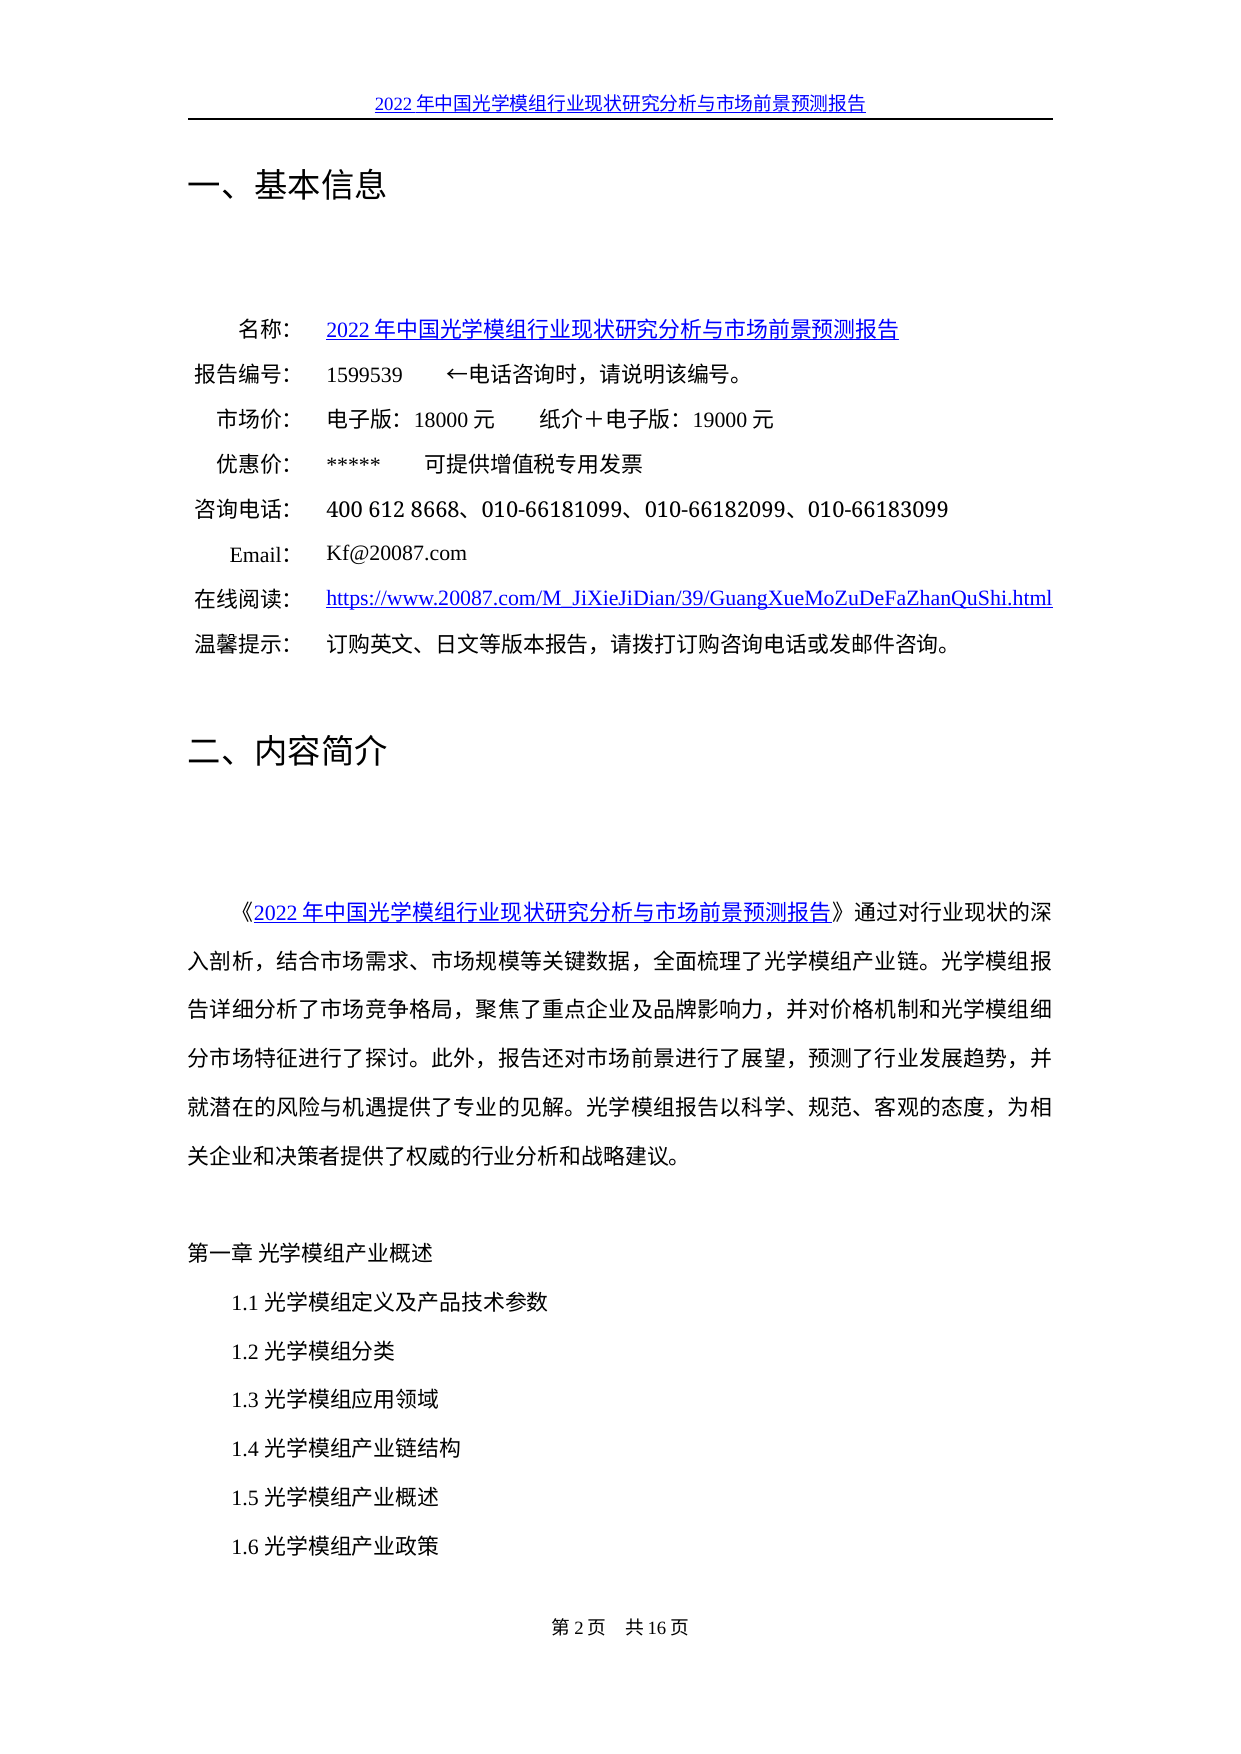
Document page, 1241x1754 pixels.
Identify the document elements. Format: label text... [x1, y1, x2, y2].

table_cell 1599539 ←电话咨询时，请说明该编号。 [315, 357, 1073, 402]
table_cell 优惠价： [167, 447, 315, 492]
table_cell 400 612 8668、010-66181099、010-66182099、010-66183099 [315, 492, 1073, 537]
table_cell 市场价： [167, 402, 315, 447]
table_cell ***** 可提供增值税专用发票 [315, 447, 1073, 492]
table_cell 温馨提示： [167, 627, 315, 672]
table_header 名称： [167, 312, 315, 357]
table_cell 咨询电话： [167, 492, 315, 537]
table_cell 在线阅读： [167, 582, 315, 627]
title 一、基本信息 [187, 150, 1053, 215]
table_cell 订购英文、日文等版本报告，请拨打订购咨询电话或发邮件咨询。 [315, 627, 1073, 672]
table_cell Kf@20087.com [315, 537, 1073, 582]
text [187, 894, 1053, 1561]
table_cell 报告编号： [167, 357, 315, 402]
table_cell [315, 582, 1073, 627]
title 二、内容简介 [187, 717, 1053, 782]
table_cell 电子版：18000 元 纸介＋电子版：19000 元 [315, 402, 1073, 447]
table_cell Email： [167, 537, 315, 582]
table_header 2022年中国光学模组行业现状研究分析与市场前景预测报告 [315, 312, 1073, 357]
